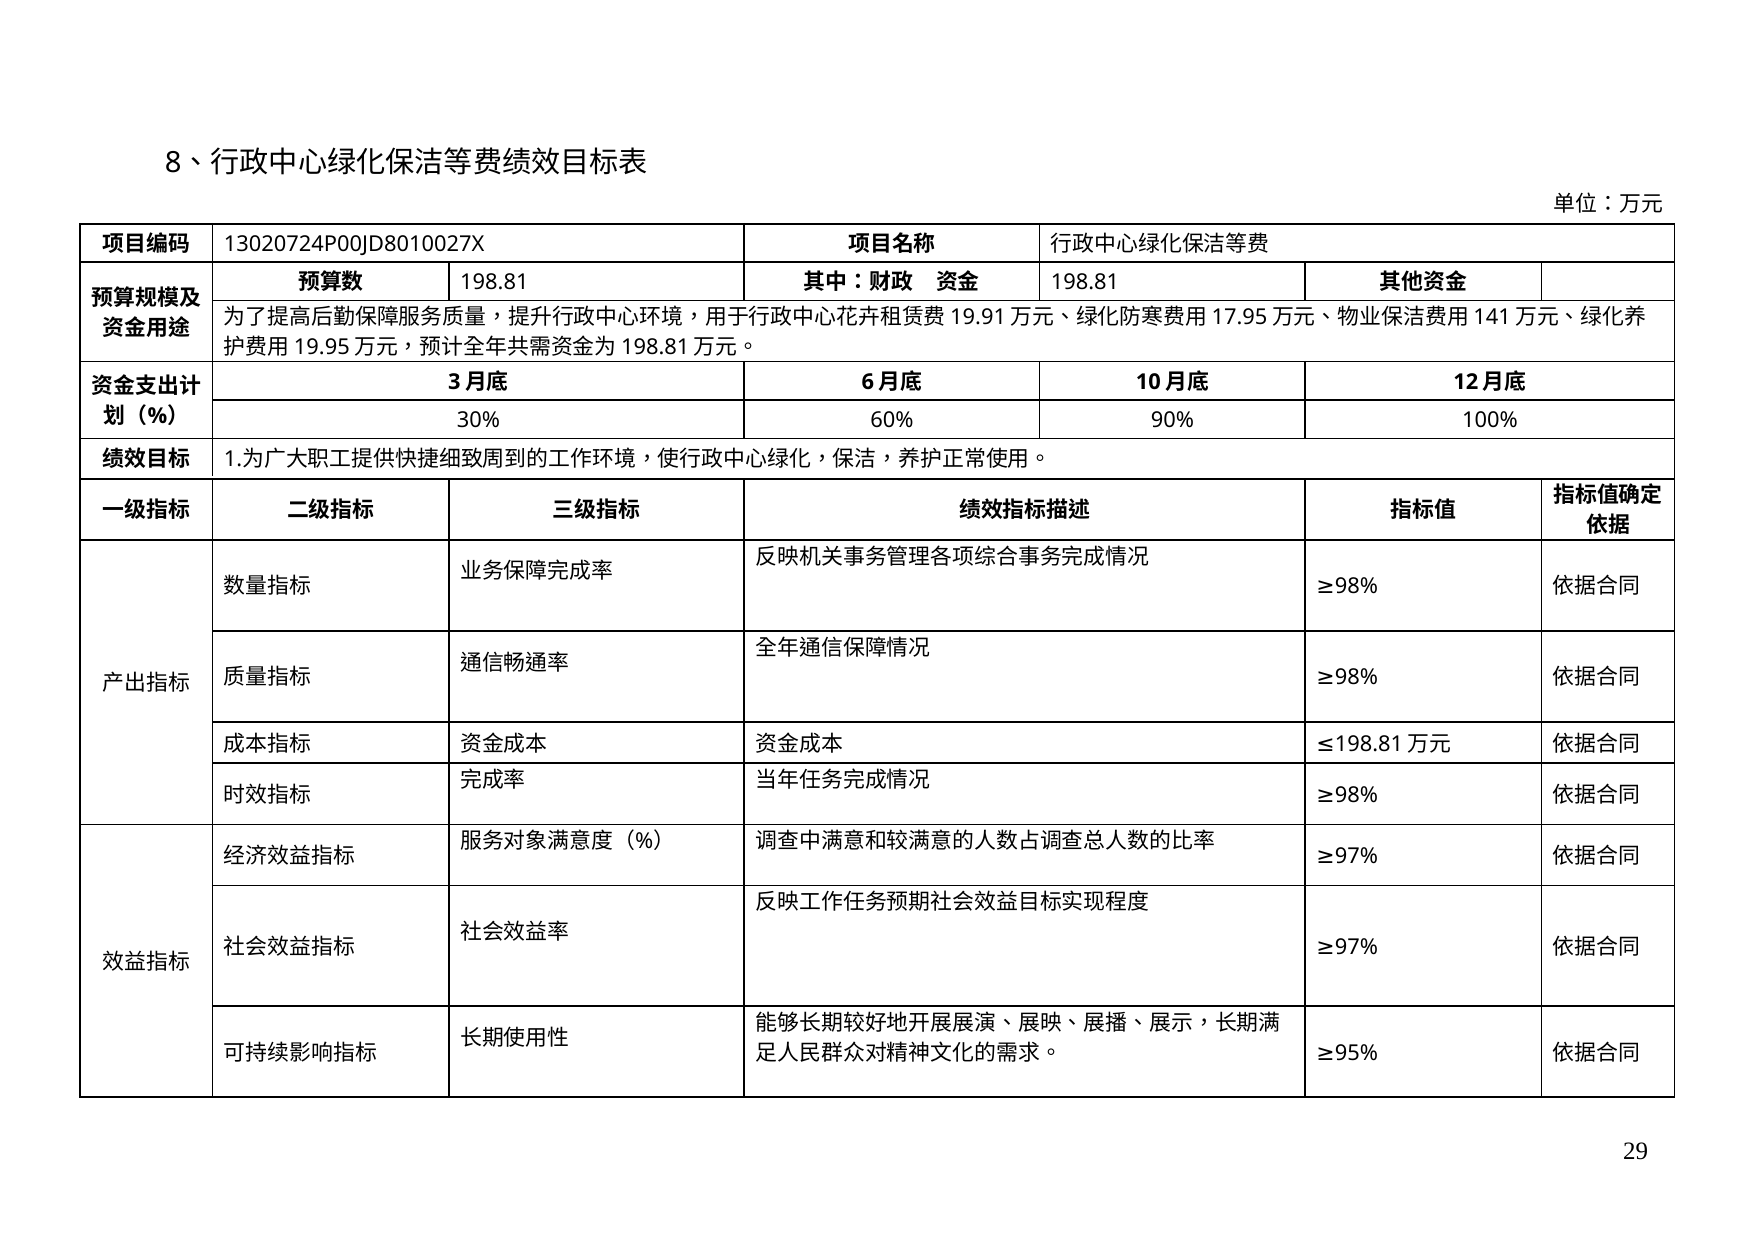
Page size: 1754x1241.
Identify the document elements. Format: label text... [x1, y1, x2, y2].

table_cell 效益指标 [81, 825, 212, 1096]
table_cell 经济效益指标 [213, 825, 448, 884]
table_cell [1542, 263, 1674, 300]
table_cell 其他资金 [1306, 263, 1541, 300]
table_cell ≤198.81万元 [1306, 723, 1541, 762]
table_cell ≥98% [1306, 541, 1541, 630]
table_cell 依据合同 [1542, 541, 1674, 630]
table_cell 1.为广大职工提供快捷细致周到的工作环境，使行政中心绿化，保洁，养护正常使用。 [213, 439, 1674, 476]
table_cell 90% [1040, 401, 1304, 438]
table_cell 为了提高后勤保障服务质量，提升行政中心环境，用于行政中心花卉租赁费19.91万元、绿化防寒费用17.95万元、物业保洁费用141万元、绿化养护费用19.95万元，预计全年共需资金为198.81万元。 [213, 301, 1674, 361]
table_cell 资金支出计划（%） [81, 362, 212, 438]
table_cell 完成率 [450, 764, 743, 823]
table_cell 6月底 [745, 362, 1039, 399]
table_cell 长期使用性 [450, 1007, 743, 1096]
table_cell 全年通信保障情况 [745, 632, 1304, 721]
table_cell 时效指标 [213, 764, 448, 823]
table_cell 60% [745, 401, 1039, 438]
table_cell 依据合同 [1542, 632, 1674, 721]
table_cell 依据合同 [1542, 764, 1674, 823]
table_cell 社会效益指标 [213, 886, 448, 1005]
table_cell 服务对象满意度（%） [450, 825, 743, 884]
table_header 指标值 [1306, 480, 1541, 539]
table_cell 100% [1306, 401, 1674, 438]
table_header 绩效指标描述 [745, 480, 1304, 539]
table_cell 绩效目标 [81, 439, 212, 476]
table_cell 可持续影响指标 [213, 1007, 448, 1096]
table_cell 项目编码 [81, 225, 212, 261]
text 8、行政中心绿化保洁等费绩效目标表 [106, 142, 1648, 181]
table_cell 30% [213, 401, 743, 438]
table_cell 资金成本 [450, 723, 743, 762]
table_cell 行政中心绿化保洁等费 [1040, 225, 1674, 261]
table_cell 预算规模及资金用途 [81, 263, 212, 361]
table_cell 成本指标 [213, 723, 448, 762]
table_cell 依据合同 [1542, 723, 1674, 762]
table_cell 其中：财政 资金 [745, 263, 1039, 300]
table_cell 反映机关事务管理各项综合事务完成情况 [745, 541, 1304, 630]
table_cell 预算数 [213, 263, 448, 300]
table_cell 能够长期较好地开展展演、展映、展播、展示，长期满足人民群众对精神文化的需求。 [745, 1007, 1304, 1096]
table_cell 产出指标 [81, 541, 212, 823]
table_cell 198.81 [450, 263, 743, 300]
table_cell 依据合同 [1542, 825, 1674, 884]
table_cell 13020724P00JD8010027X [213, 225, 743, 261]
table_cell ≥98% [1306, 632, 1541, 721]
table_cell ≥97% [1306, 886, 1541, 1005]
table_cell ≥97% [1306, 825, 1541, 884]
table_cell 12月底 [1306, 362, 1674, 399]
table_cell ≥95% [1306, 1007, 1541, 1096]
table_header 二级指标 [213, 480, 448, 539]
table_cell 反映工作任务预期社会效益目标实现程度 [745, 886, 1304, 1005]
table_cell 质量指标 [213, 632, 448, 721]
table_cell 依据合同 [1542, 1007, 1674, 1096]
table_header 一级指标 [81, 480, 212, 539]
table_cell 3月底 [213, 362, 743, 399]
table_cell 社会效益率 [450, 886, 743, 1005]
table_cell 项目名称 [745, 225, 1039, 261]
table_cell 调查中满意和较满意的人数占调查总人数的比率 [745, 825, 1304, 884]
table_cell 通信畅通率 [450, 632, 743, 721]
table_cell 当年任务完成情况 [745, 764, 1304, 823]
table_cell 业务保障完成率 [450, 541, 743, 630]
table_header 三级指标 [450, 480, 743, 539]
table_cell ≥98% [1306, 764, 1541, 823]
table_cell 资金成本 [745, 723, 1304, 762]
table_cell 依据合同 [1542, 886, 1674, 1005]
table_header 单位：万元 [81, 183, 1674, 223]
table_cell 198.81 [1040, 263, 1304, 300]
table_cell 数量指标 [213, 541, 448, 630]
table_cell 10月底 [1040, 362, 1304, 399]
table_header 指标值确定依据 [1542, 480, 1674, 539]
